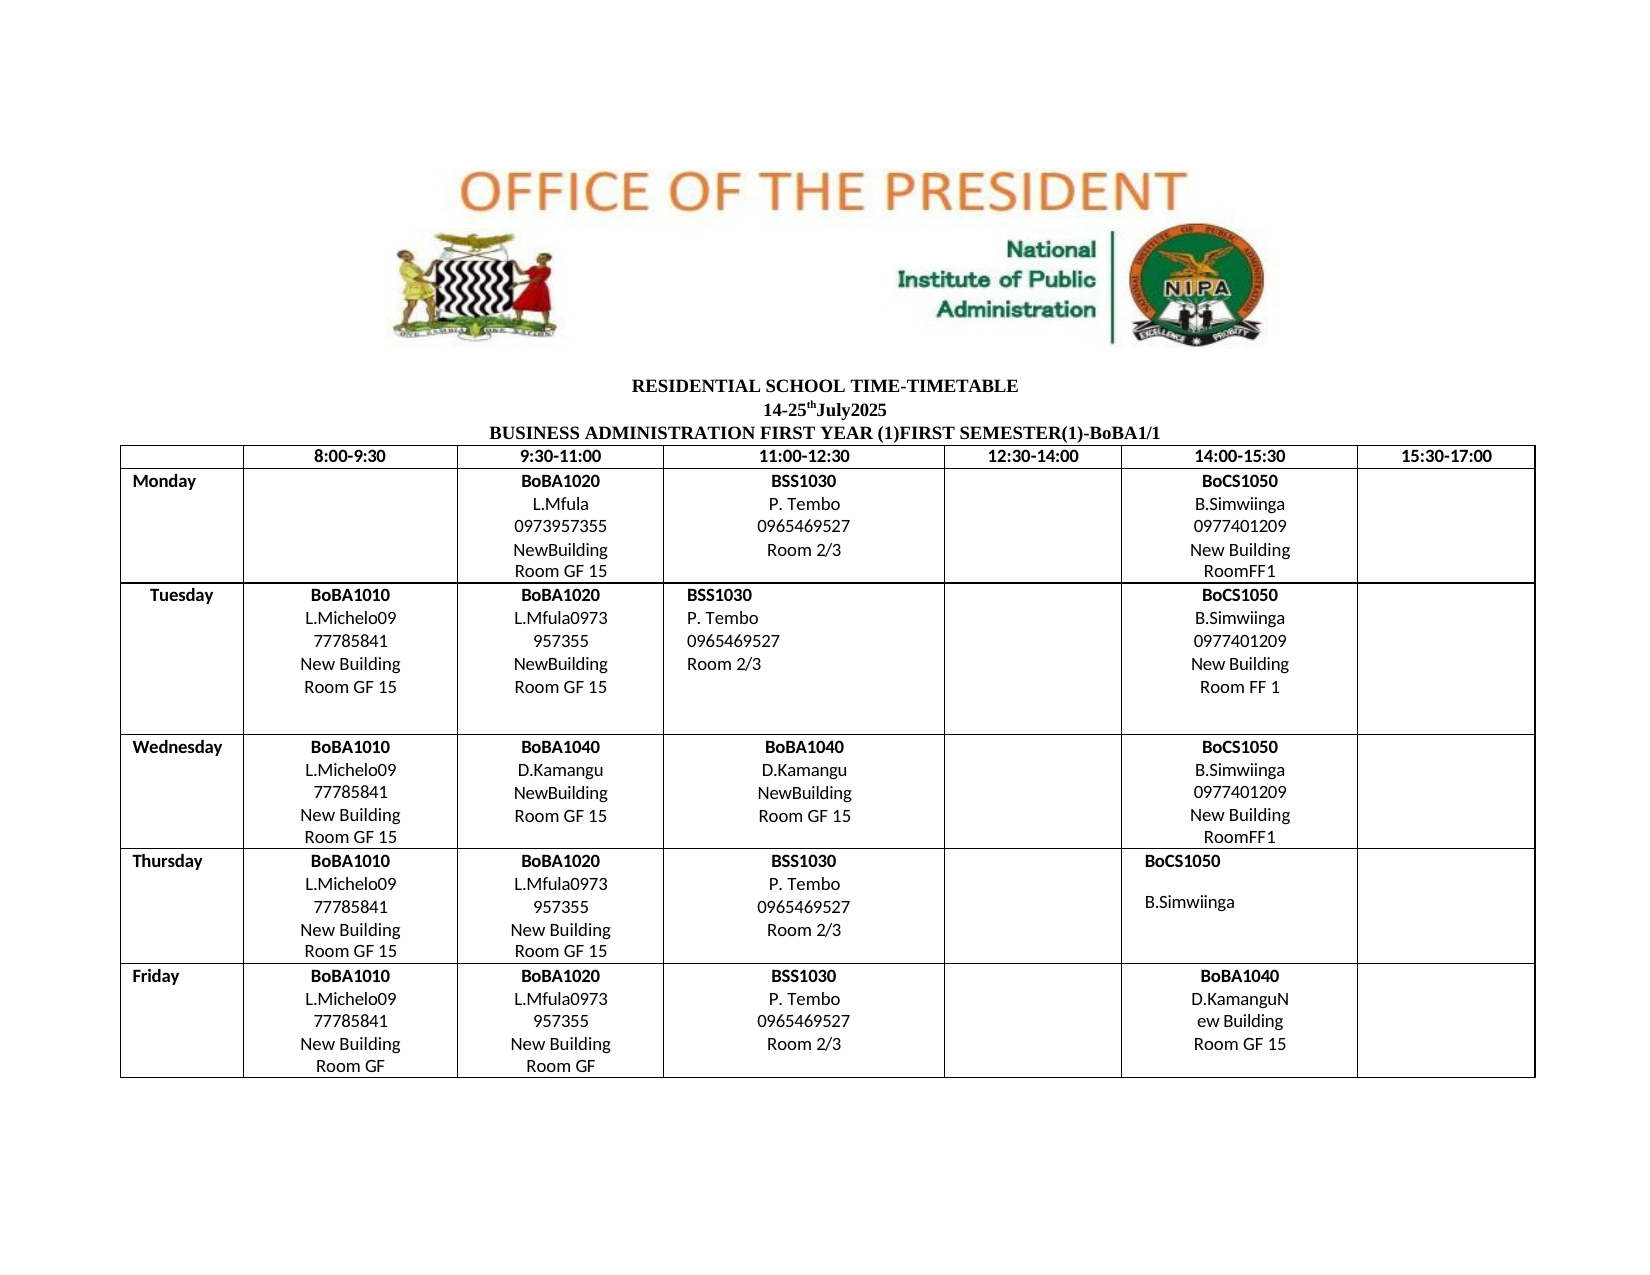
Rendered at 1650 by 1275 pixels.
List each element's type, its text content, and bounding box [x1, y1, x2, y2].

table_cell Thursday [121, 849, 243, 963]
table_cell BoCS1050 B.Simwiinga0977401209 New Building RoomFF1 [1122, 735, 1357, 848]
table_cell BoCS1050 B.Simwiinga0977401209 New Building Room FF 1 [1122, 584, 1357, 734]
table_cell BoBA1020 L.Mfula0973957355 New Building Room GF [458, 964, 663, 1077]
table_cell Monday [121, 469, 243, 582]
table_cell [945, 584, 1121, 734]
table_header 9:30-11:00 [458, 446, 663, 468]
table_cell [1358, 584, 1534, 734]
table_cell [945, 735, 1121, 848]
picture [384, 168, 1281, 349]
table_cell [945, 849, 1121, 963]
text 14-25thJuly2025 [193, 399, 1457, 420]
table_cell BoBA1020 L.Mfula0973957355 New Building Room GF 15 [458, 849, 663, 963]
table_cell [945, 469, 1121, 582]
table_cell [1358, 469, 1534, 582]
table_cell [1358, 735, 1534, 848]
subtitle RESIDENTIAL SCHOOL TIME-TIMETABLE [193, 375, 1457, 397]
table_cell [244, 469, 457, 582]
table_cell [1358, 849, 1534, 963]
table_cell Friday [121, 964, 243, 1077]
table_header 8:00-9:30 [244, 446, 457, 468]
table_header 11:00-12:30 [664, 446, 944, 468]
table_header 12:30-14:00 [945, 446, 1121, 468]
table_cell BoBA1040 D.Kamangu NewBuilding Room GF 15 [458, 735, 663, 848]
table_cell BoBA1020 L.Mfula 0973957355 NewBuilding Room GF 15 [458, 469, 663, 582]
table_cell BoBA1040 D.KamanguNew Building Room GF 15 [1122, 964, 1357, 1077]
table_cell BoBA1040 D.Kamangu NewBuilding Room GF 15 [664, 735, 944, 848]
table_cell BSS1030 P. Tembo 0965469527 Room 2/3 [664, 964, 944, 1077]
table_cell BoCS1050 B.Simwiinga0977401209 New Building RoomFF1 [1122, 469, 1357, 582]
table_cell BoBA1010 L.Michelo0977785841 New Building Room GF 15 [244, 849, 457, 963]
table_cell Wednesday [121, 735, 243, 848]
text BUSINESS ADMINISTRATION FIRST YEAR (1)FIRST SEMESTER(1)-BoBA1/1 [193, 422, 1457, 443]
table_cell BSS1030 P. Tembo 0965469527 Room 2/3 [664, 469, 944, 582]
table_cell [1358, 964, 1534, 1077]
table_cell BSS1030 P. Tembo 0965469527 Room 2/3 [664, 584, 944, 734]
table_header 14:00-15:30 [1122, 446, 1357, 468]
table_cell BoBA1020 L.Mfula0973957355 NewBuilding Room GF 15 [458, 584, 663, 734]
table_cell BoBA1010 L.Michelo0977785841 New Building Room GF [244, 964, 457, 1077]
table_header [121, 446, 243, 468]
table_cell BoCS1050 B.Simwiinga [1122, 849, 1357, 963]
table_cell BoBA1010 L.Michelo0977785841 New Building Room GF 15 [244, 584, 457, 734]
table_cell BSS1030 P. Tembo 0965469527 Room 2/3 [664, 849, 944, 963]
table_cell Tuesday [121, 584, 243, 734]
table_header 15:30-17:00 [1358, 446, 1534, 468]
table_cell [945, 964, 1121, 1077]
table_cell BoBA1010 L.Michelo0977785841 New Building Room GF 15 [244, 735, 457, 848]
